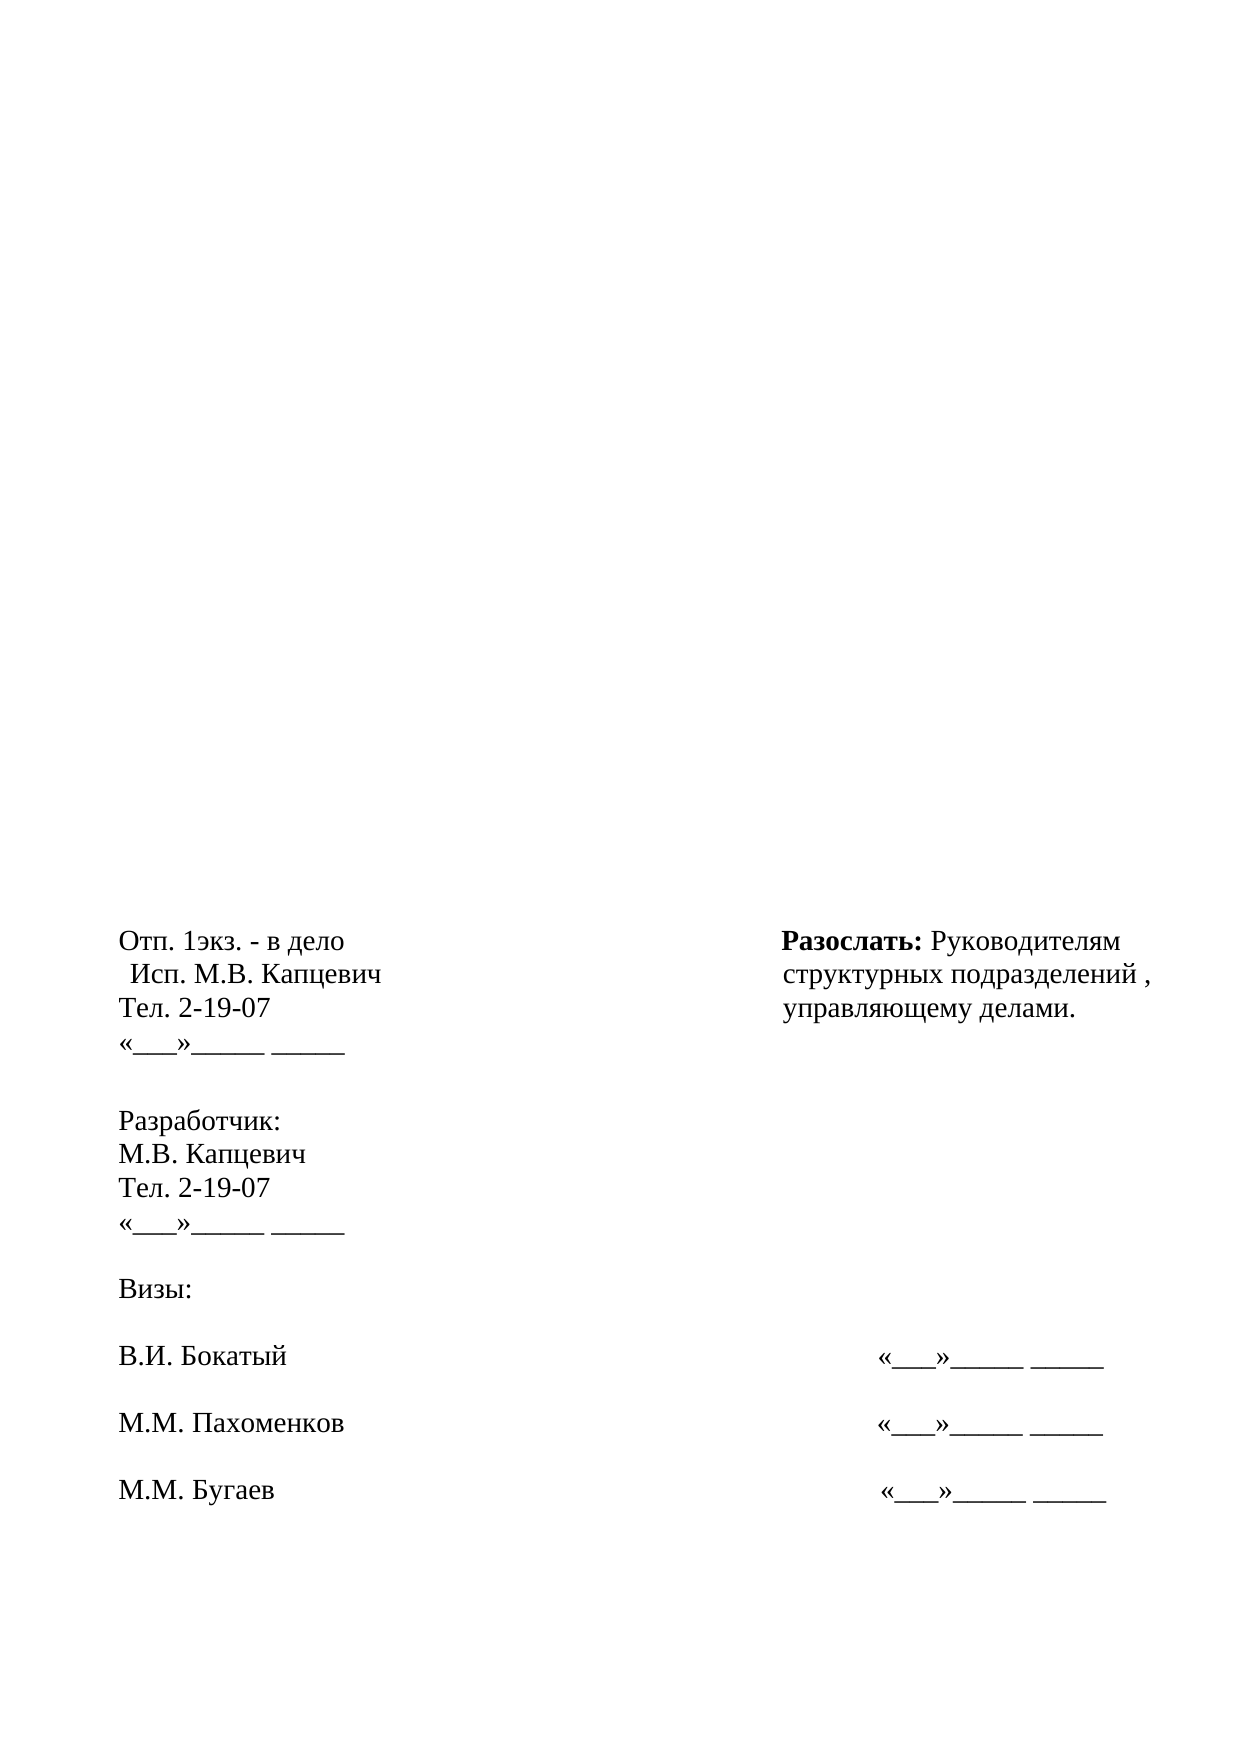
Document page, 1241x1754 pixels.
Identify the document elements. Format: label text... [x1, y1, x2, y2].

text Визы: [118, 1271, 1167, 1304]
text Тел. 2-19-07 [118, 1170, 1167, 1204]
text М.В. Капцевич [118, 1137, 1167, 1170]
text «___»_____ _____ [118, 1204, 1167, 1237]
text Разработчик: [118, 1103, 1167, 1137]
table_header Отп. 1экз. - в дело Исп. М.В. Капцевич Тел. 2-19-07 «___»_____ _____ [118, 923, 679, 1074]
table_header Разослать: Руководителям структурных подразделений , управляющему делами. [679, 923, 1179, 1074]
text М.М. Бугаев «___»_____ _____ [118, 1472, 1167, 1506]
text М.М. Пахоменков «___»_____ _____ [118, 1405, 1167, 1438]
text В.И. Бокатый «___»_____ _____ [118, 1338, 1167, 1371]
